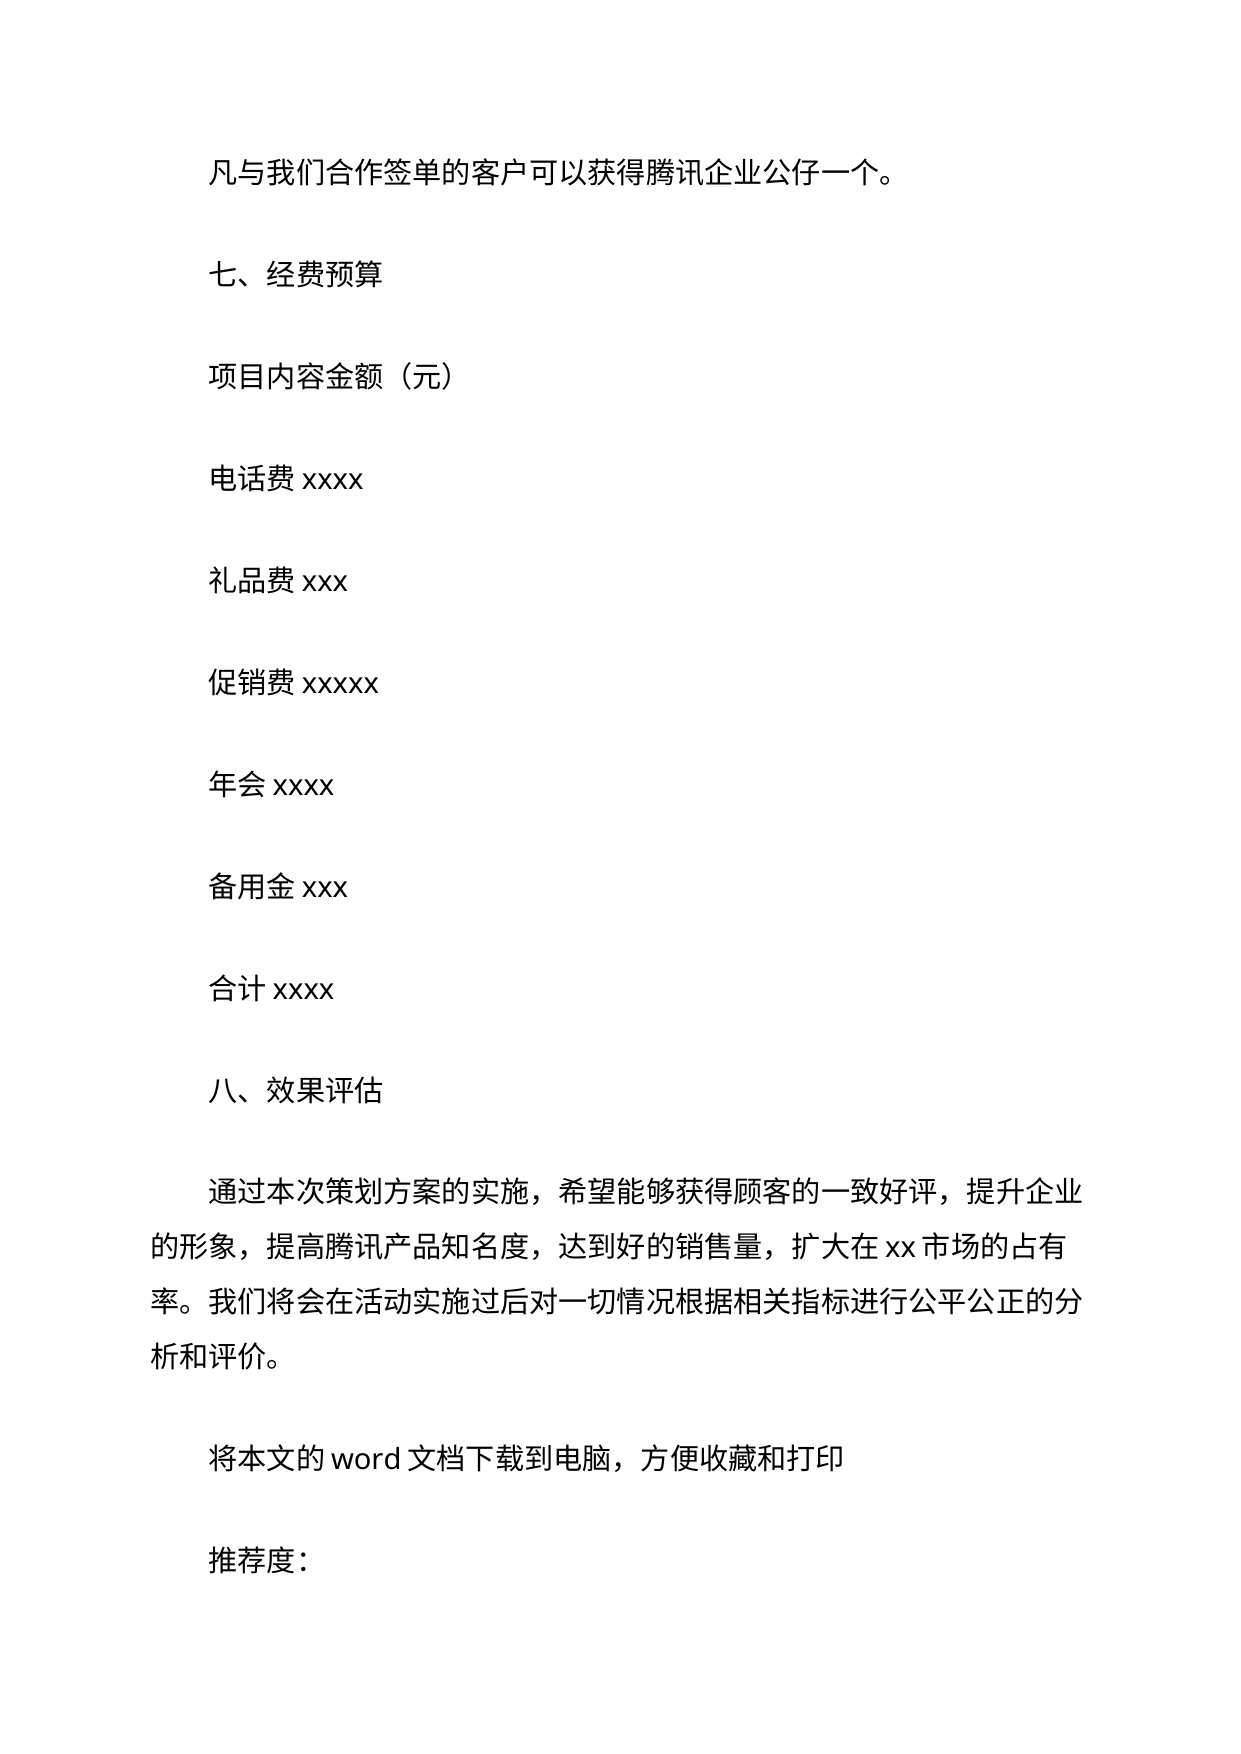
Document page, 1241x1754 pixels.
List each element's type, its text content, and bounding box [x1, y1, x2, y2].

text 合计xxxx [150, 965, 1090, 1008]
text 推荐度： [150, 1537, 1090, 1580]
text 凡与我们合作签单的客户可以获得腾讯企业公仔一个。 [150, 150, 1090, 192]
text 电话费xxxx [150, 455, 1090, 498]
text 礼品费xxx [150, 557, 1090, 600]
text 通过本次策划方案的实施，希望能够获得顾客的一致好评，提升企业的形象，提高腾讯产品知名度，达到好的销售量，扩大在xx市场的占有率。我们将会在活动实施过后对一切情况根据相关指标进行公平公正的分析和评价。 [150, 1169, 1090, 1376]
text 备用金xxx [150, 863, 1090, 906]
text 八、效果评估 [150, 1067, 1090, 1109]
text 项目内容金额（元） [150, 353, 1090, 396]
text 促销费xxxxx [150, 659, 1090, 702]
text 将本文的word文档下载到电脑，方便收藏和打印 [150, 1436, 1090, 1478]
text 七、经费预算 [150, 252, 1090, 294]
text 年会xxxx [150, 761, 1090, 804]
